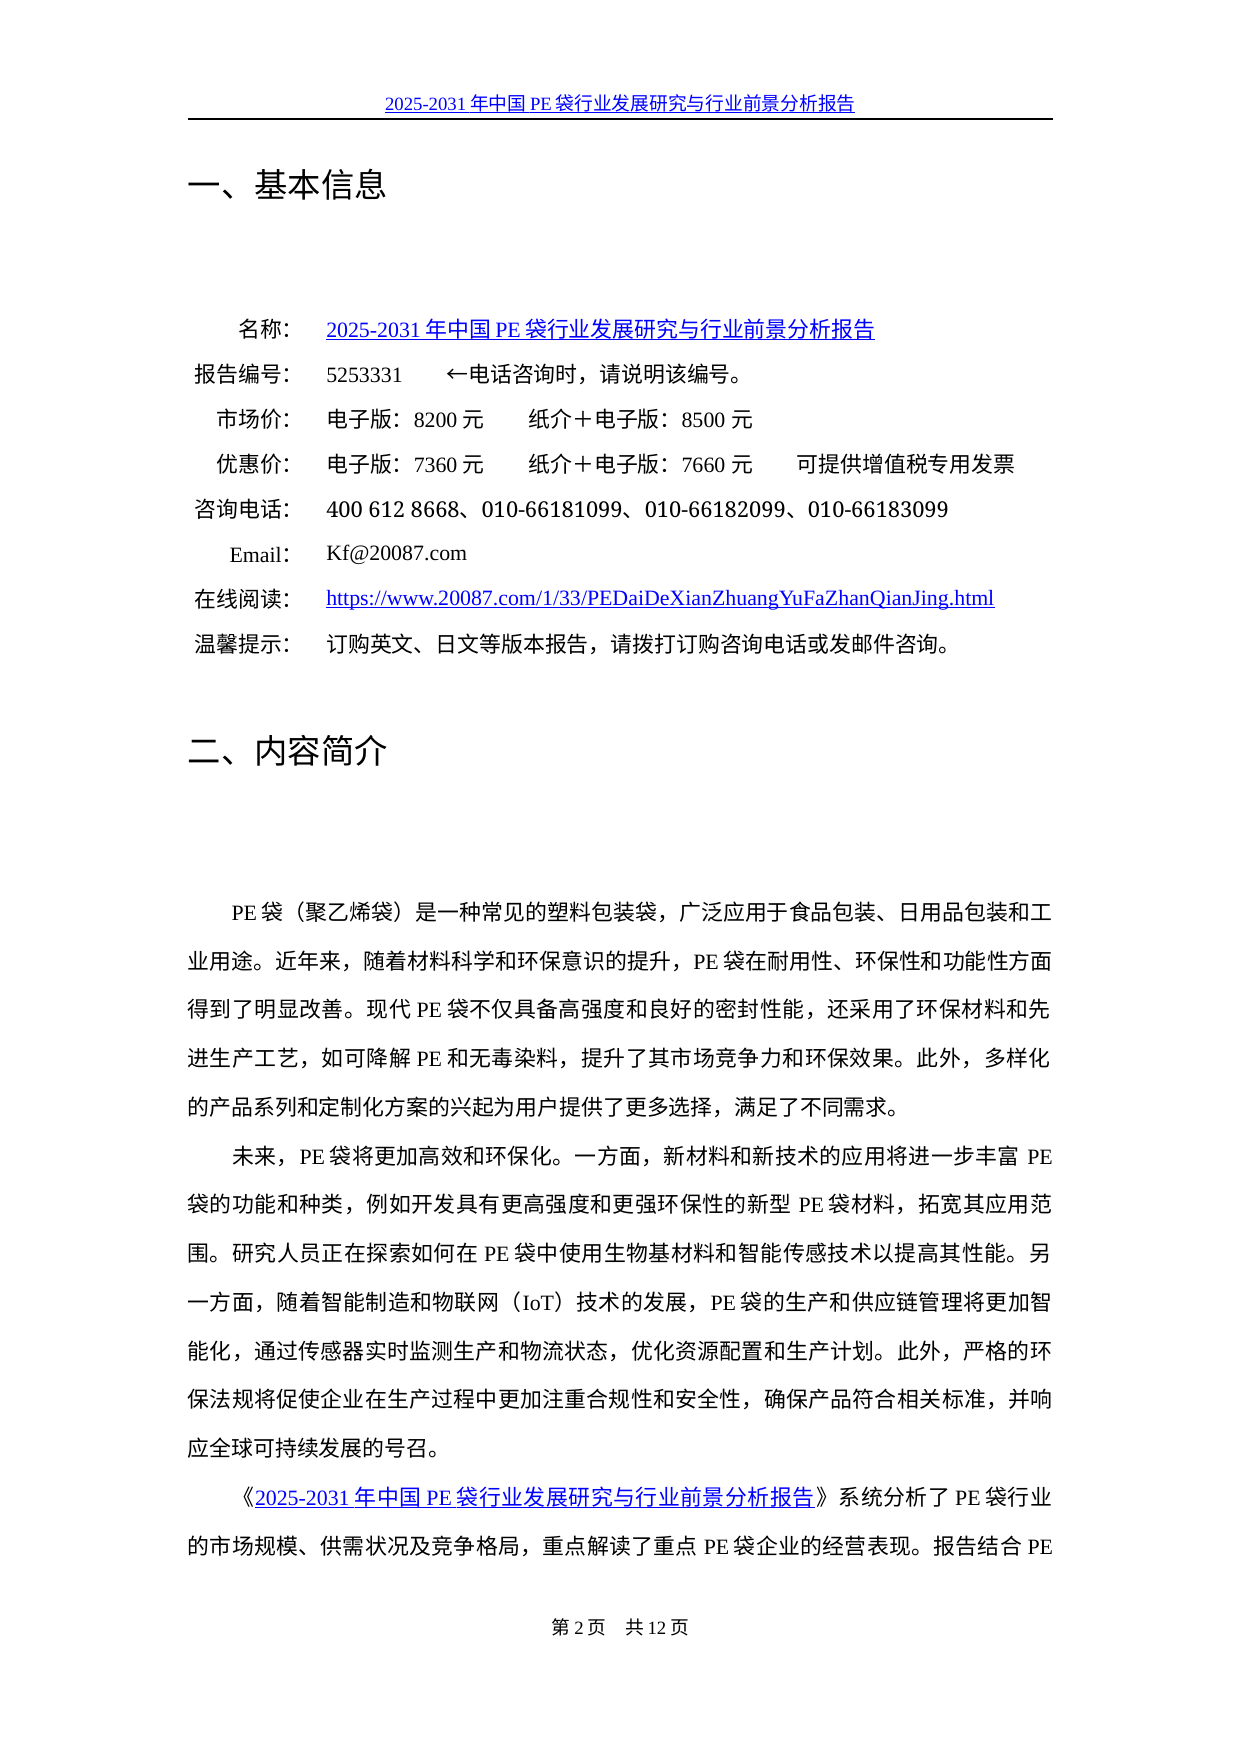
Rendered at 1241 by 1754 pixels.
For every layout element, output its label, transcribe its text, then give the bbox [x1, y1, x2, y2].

table_cell 优惠价： [167, 447, 315, 492]
table_cell 电子版：7360 元 纸介＋电子版：7660 元 可提供增值税专用发票 [315, 447, 1073, 492]
table_cell 报告编号： [167, 357, 315, 402]
table_cell Kf@20087.com [315, 537, 1073, 582]
table_cell 在线阅读： [167, 582, 315, 627]
table_cell 咨询电话： [167, 492, 315, 537]
table_cell 市场价： [167, 402, 315, 447]
table_cell 电子版：8200 元 纸介＋电子版：8500 元 [315, 402, 1073, 447]
table_cell 订购英文、日文等版本报告，请拨打订购咨询电话或发邮件咨询。 [315, 627, 1073, 672]
table_cell Email： [167, 537, 315, 582]
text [187, 894, 1053, 1561]
table_cell 400 612 8668、010-66181099、010-66182099、010-66183099 [315, 492, 1073, 537]
table_header 2025-2031年中国PE袋行业发展研究与行业前景分析报告 [315, 312, 1073, 357]
table_header 名称： [167, 312, 315, 357]
title 一、基本信息 [187, 150, 1053, 215]
title 二、内容简介 [187, 717, 1053, 782]
table_cell 温馨提示： [167, 627, 315, 672]
table_cell 5253331 ←电话咨询时，请说明该编号。 [315, 357, 1073, 402]
table_cell [315, 582, 1073, 627]
